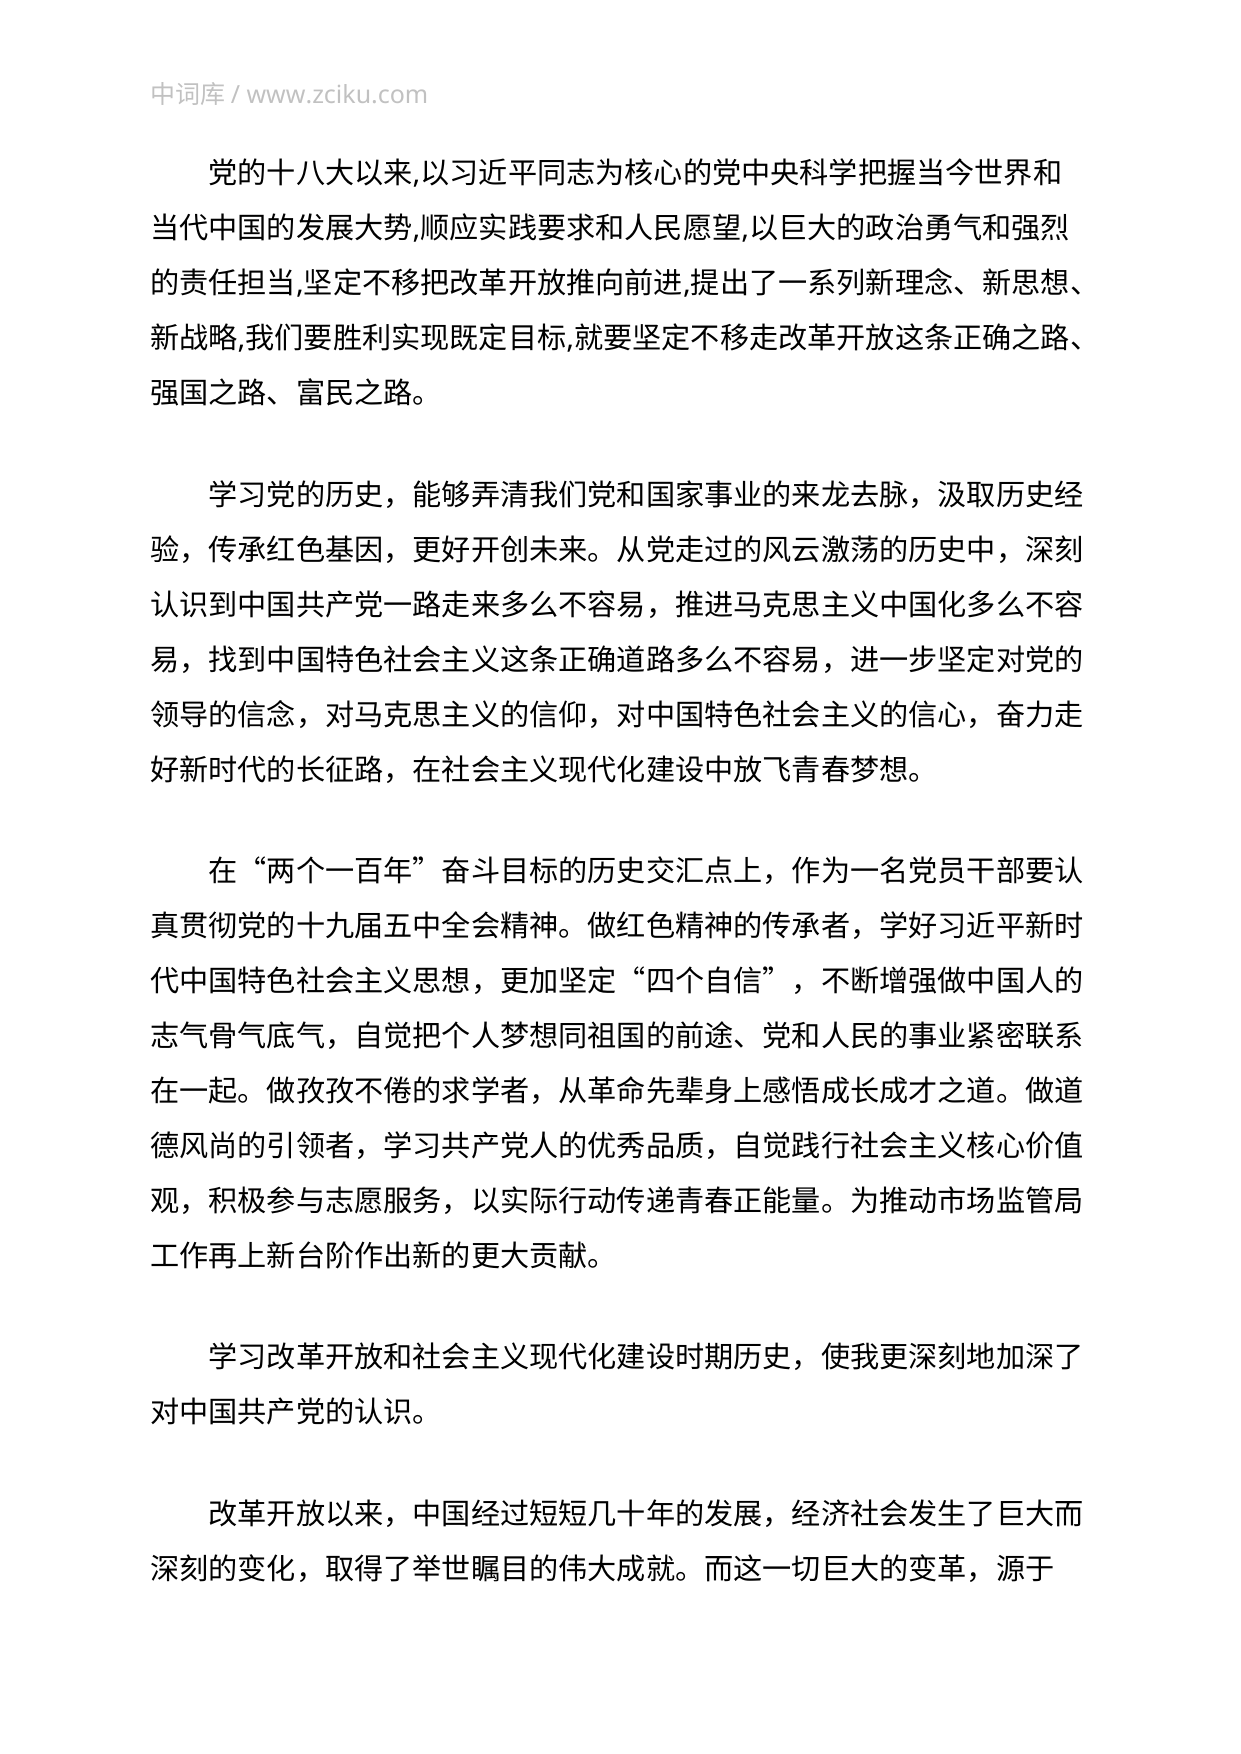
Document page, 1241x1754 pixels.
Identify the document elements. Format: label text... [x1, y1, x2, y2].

text 学习改革开放和社会主义现代化建设时期历史，使我更深刻地加深了对中国共产党的认识。 [150, 1334, 1090, 1431]
text 党的十八大以来,以习近平同志为核心的党中央科学把握当今世界和当代中国的发展大势,顺应实践要求和人民愿望,以巨大的政治勇气和强烈的责任担当,坚定不移把改革开放推向前进,提出了一系列新理念、新思想、新战略,我们要胜利实现既定目标,就要坚定不移走改革开放这条正确之路、强国之路、富民之路。 [150, 150, 1090, 412]
text 学习党的历史，能够弄清我们党和国家事业的来龙去脉，汲取历史经验，传承红色基因，更好开创未来。从党走过的风云激荡的历史中，深刻认识到中国共产党一路走来多么不容易，推进马克思主义中国化多么不容易，找到中国特色社会主义这条正确道路多么不容易，进一步坚定对党的领导的信念，对马克思主义的信仰，对中国特色社会主义的信心，奋力走好新时代的长征路，在社会主义现代化建设中放飞青春梦想。 [150, 472, 1090, 788]
text 在“两个一百年”奋斗目标的历史交汇点上，作为一名党员干部要认真贯彻党的十九届五中全会精神。做红色精神的传承者，学好习近平新时代中国特色社会主义思想，更加坚定“四个自信”，不断增强做中国人的志气骨气底气，自觉把个人梦想同祖国的前途、党和人民的事业紧密联系在一起。做孜孜不倦的求学者，从革命先辈身上感悟成长成才之道。做道德风尚的引领者，学习共产党人的优秀品质，自觉践行社会主义核心价值观，积极参与志愿服务，以实际行动传递青春正能量。为推动市场监管局工作再上新台阶作出新的更大贡献。 [150, 848, 1090, 1274]
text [150, 1491, 1090, 1588]
